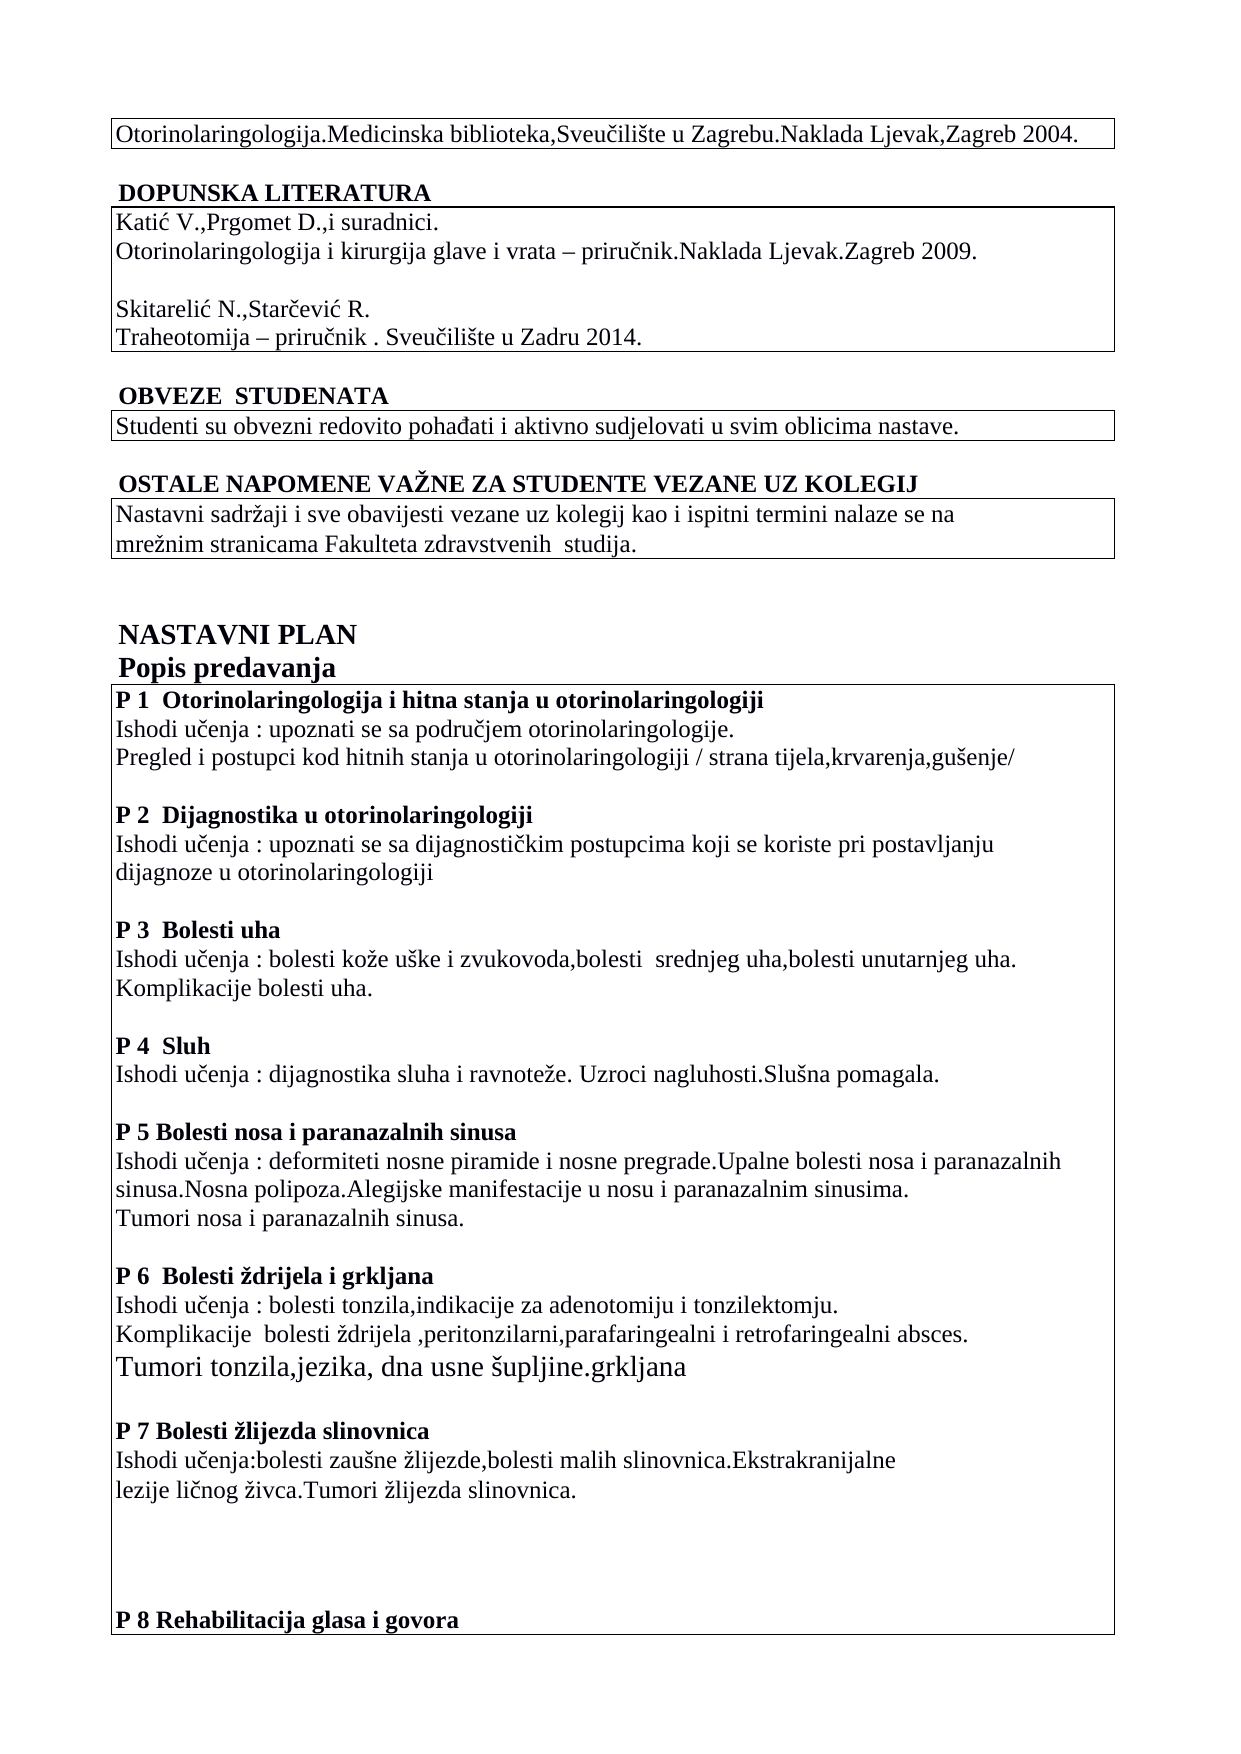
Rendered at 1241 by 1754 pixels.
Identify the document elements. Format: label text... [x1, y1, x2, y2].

text OBVEZE STUDENATA [118, 381, 1122, 410]
text Popis predavanja [118, 650, 1122, 684]
text OSTALE NAPOMENE VAŽNE ZA STUDENTE VEZANE UZ KOLEGIJ [118, 469, 1122, 498]
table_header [112, 119, 1114, 148]
text NASTAVNI PLAN [118, 617, 1122, 650]
table_header Katić V.,Prgomet D.,i suradnici. Otorinolaringologija i kirurgija glave i vrata – priručnik.Naklada Ljevak.Zagreb 2009. Skitarelić N.,Starčević R. Traheotomija – priručnik . Sveučilište u Zadru 2014. [112, 208, 1114, 351]
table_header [112, 685, 1114, 1634]
table_header Nastavni sadržaji i sve obavijesti vezane uz kolegij kao i ispitni termini nalaze se na mrežnim stranicama Fakulteta zdravstvenih studija. [112, 499, 1114, 558]
text DOPUNSKA LITERATURA [118, 178, 1122, 206]
table_header Studenti su obvezni redovito pohađati i aktivno sudjelovati u svim oblicima nastave. [112, 411, 1114, 439]
